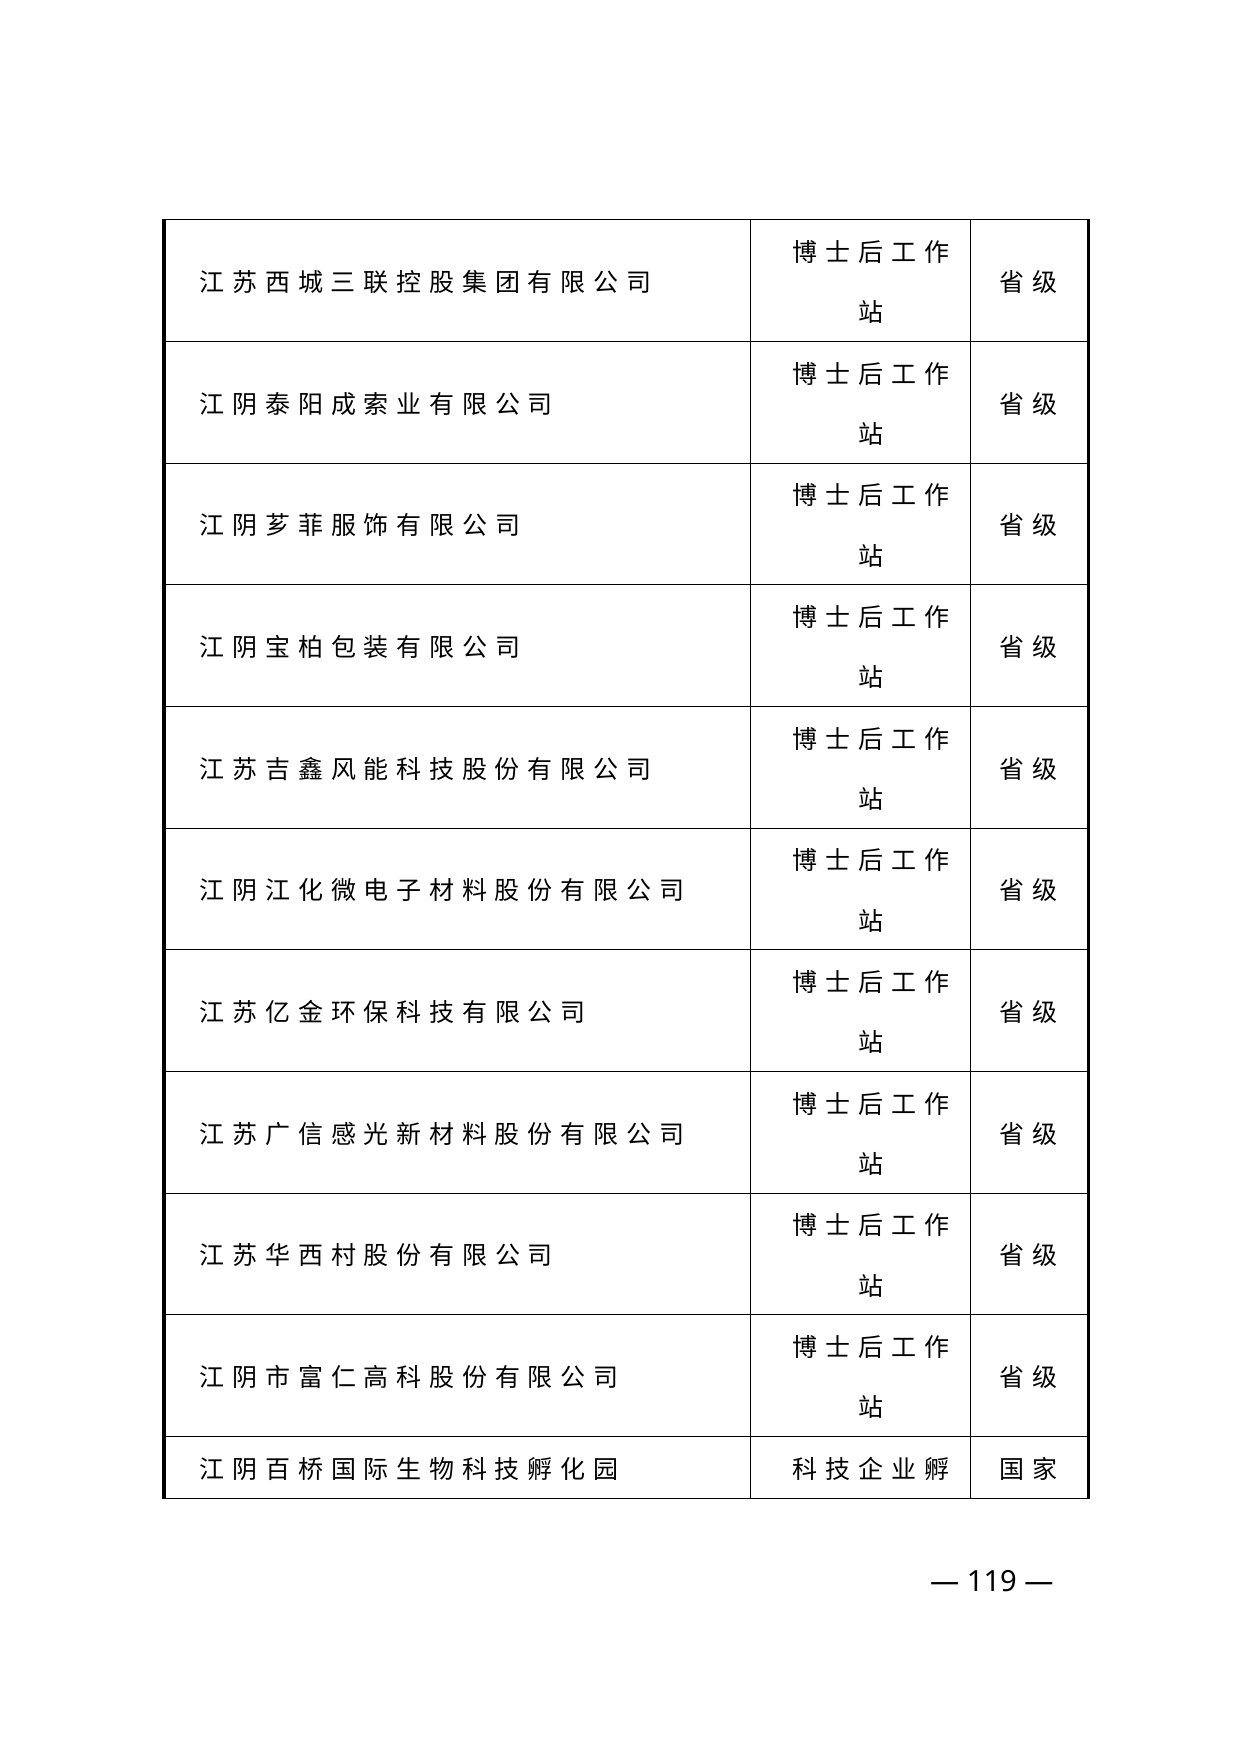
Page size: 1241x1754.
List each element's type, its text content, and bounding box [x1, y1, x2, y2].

table_cell 博士后工作站 [751, 950, 970, 1071]
table_cell 省级 [971, 950, 1087, 1071]
table_cell 省级 [971, 1072, 1087, 1193]
table_cell 国家级 [971, 1437, 1087, 1497]
table_cell 博士后工作站 [751, 220, 970, 341]
table_cell 江苏吉鑫风能科技股份有限公司 [166, 707, 750, 828]
table_cell 博士后工作站 [751, 1072, 970, 1193]
table_cell 江阴宝柏包装有限公司 [166, 585, 750, 706]
table_cell 江阴芗菲服饰有限公司 [166, 464, 750, 584]
table_cell 江苏广信感光新材料股份有限公司 [166, 1072, 750, 1193]
table_cell 省级 [971, 1315, 1087, 1436]
table_cell 省级 [971, 464, 1087, 584]
table_cell 博士后工作站 [751, 829, 970, 949]
table_cell 江阴江化微电子材料股份有限公司 [166, 829, 750, 949]
table_cell 博士后工作站 [751, 1315, 970, 1436]
table_cell 江阴百桥国际生物科技孵化园 [166, 1437, 750, 1497]
table_cell 博士后工作站 [751, 1194, 970, 1314]
table_cell 科技企业孵化器 [751, 1437, 970, 1497]
table_cell 博士后工作站 [751, 585, 970, 706]
table_cell 省级 [971, 707, 1087, 828]
table_cell 江苏亿金环保科技有限公司 [166, 950, 750, 1071]
table_cell 省级 [971, 585, 1087, 706]
table_cell 江苏华西村股份有限公司 [166, 1194, 750, 1314]
table_cell 江苏西城三联控股集团有限公司 [166, 220, 750, 341]
table_cell 省级 [971, 1194, 1087, 1314]
table_cell 博士后工作站 [751, 707, 970, 828]
table_cell 省级 [971, 220, 1087, 341]
table_cell 江阴泰阳成索业有限公司 [166, 342, 750, 463]
table_cell 省级 [971, 829, 1087, 949]
table_cell 博士后工作站 [751, 342, 970, 463]
table_cell 博士后工作站 [751, 464, 970, 584]
table_cell 省级 [971, 342, 1087, 463]
table_cell 江阴市富仁高科股份有限公司 [166, 1315, 750, 1436]
